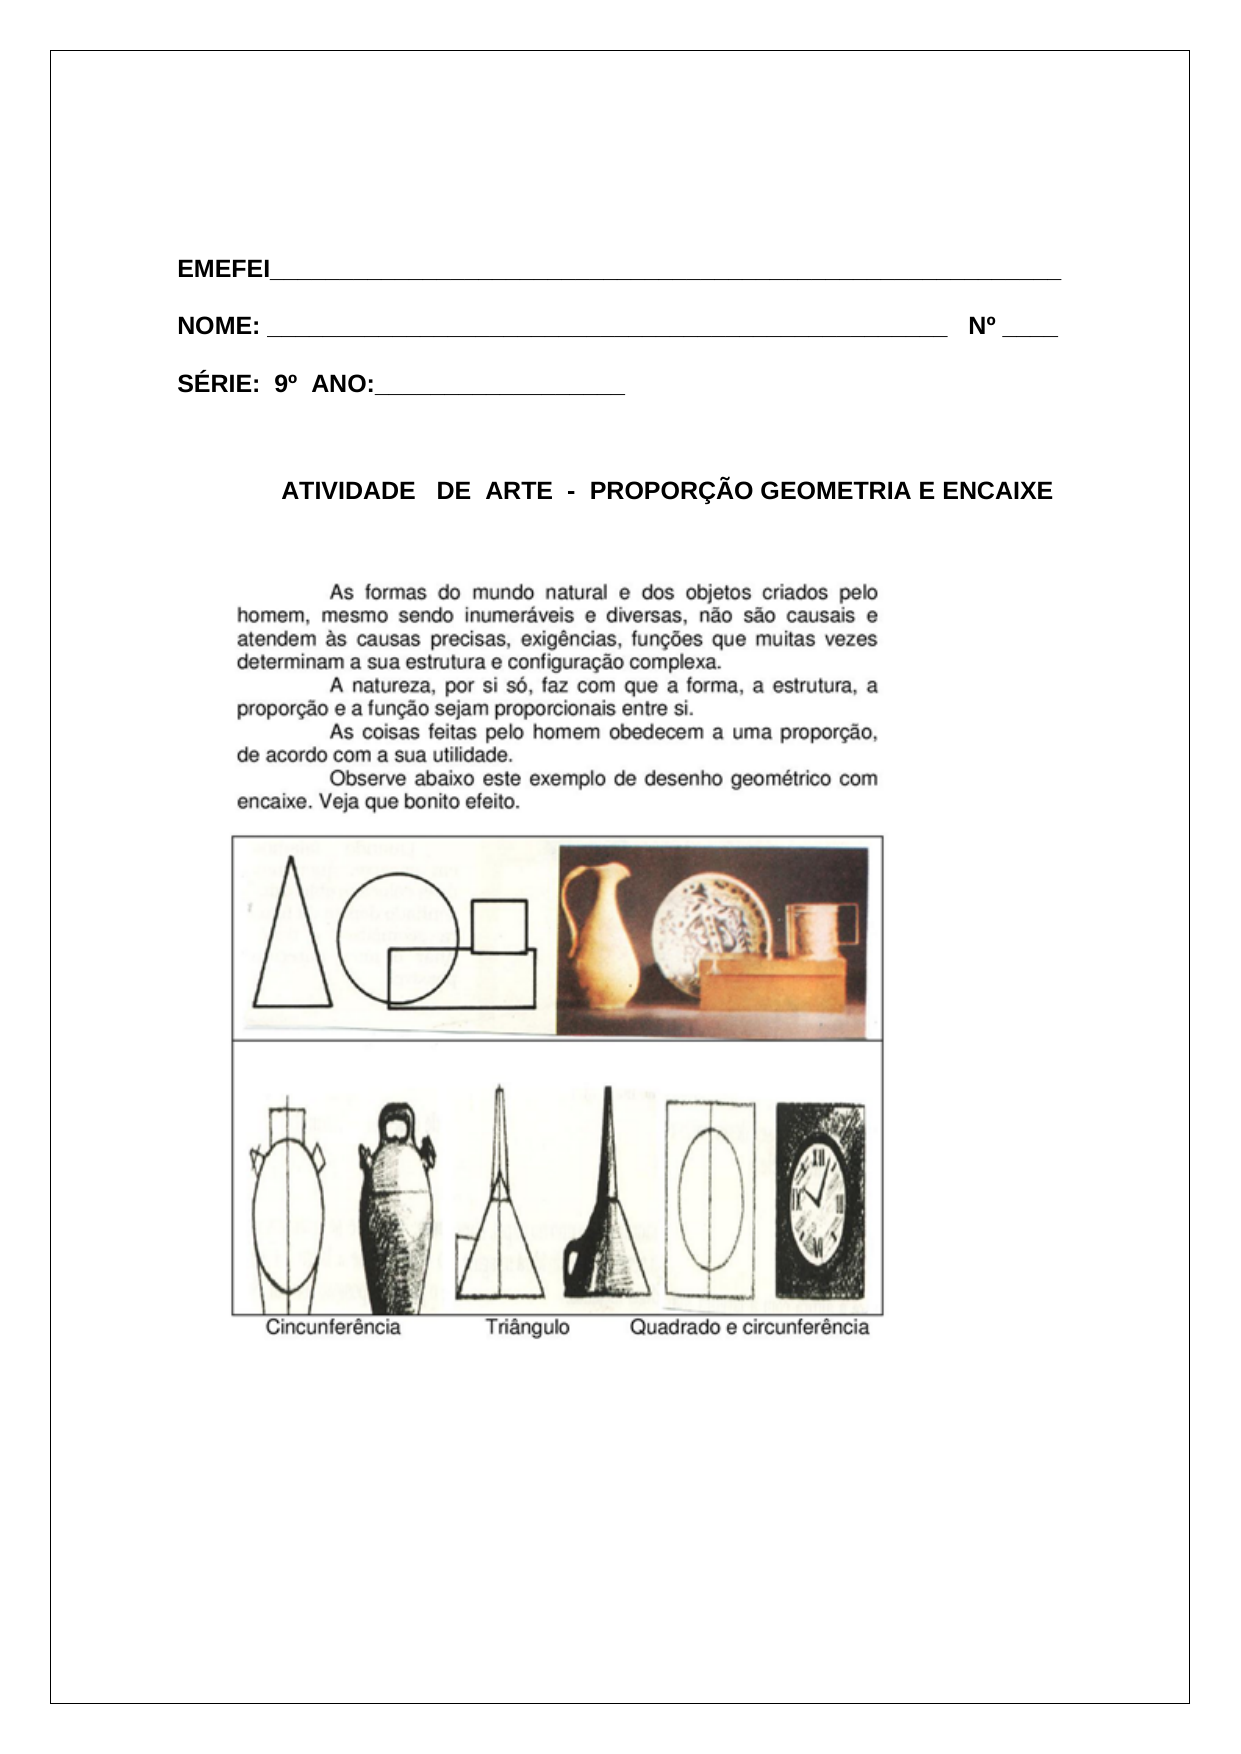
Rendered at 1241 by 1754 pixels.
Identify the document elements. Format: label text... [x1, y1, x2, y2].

text EMEFEI_________________________________________________________ [177, 253, 1063, 282]
text SÉRIE: 9º ANO:__________________ [177, 368, 1063, 397]
text NOME: _________________________________________________ Nº ____ [177, 311, 1063, 340]
picture [177, 509, 948, 1361]
